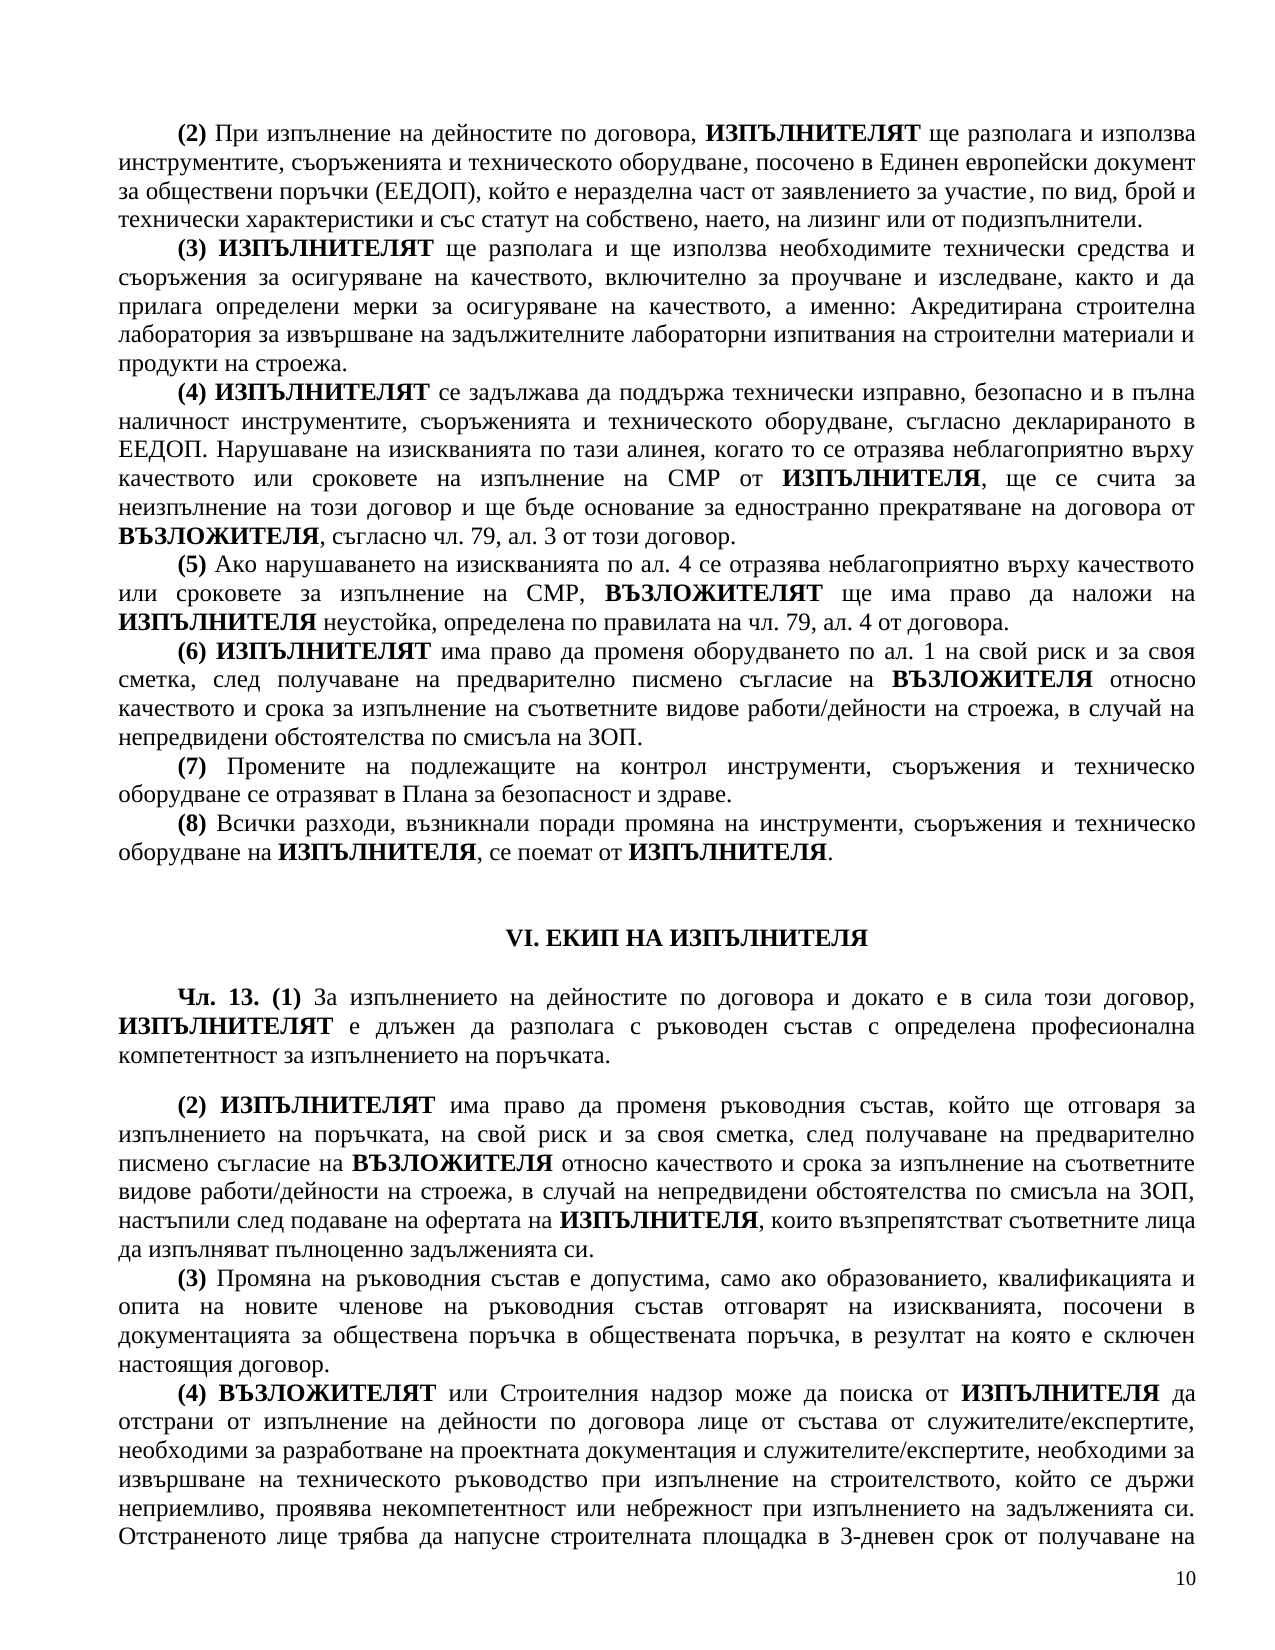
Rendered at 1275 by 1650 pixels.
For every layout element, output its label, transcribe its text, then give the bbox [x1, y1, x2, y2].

text (2) ИЗПЪЛНИТЕЛЯТ има право да променя ръководния състав, който ще отговаря за изпълнението на поръчката, на свой риск и за своя сметка, след получаване на предварително писмено съгласие на ВЪЗЛОЖИТЕЛЯ относно качеството и срока за изпълнение на съответните видове работи/дейности на строежа, в случай на непредвидени обстоятелства по смисъла на ЗОП, настъпили след подаване на офертата на ИЗПЪЛНИТЕЛЯ, които възпрепятстват съответните лица да изпълняват пълноценно задълженията си. [118, 1090, 1196, 1263]
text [118, 1378, 1196, 1550]
text (8) Всички разходи, възникнали поради промяна на инструменти, съоръжения и техническо оборудване на ИЗПЪЛНИТЕЛЯ, се поемат от ИЗПЪЛНИТЕЛЯ. [118, 808, 1196, 866]
text (4) ИЗПЪЛНИТЕЛЯТ се задължава да поддържа технически изправно, безопасно и в пълна наличност инструментите, съоръженията и техническото оборудване, съгласно декларираното в ЕЕДОП. Нарушаване на изискванията по тази алинея, когато то се отразява неблагоприятно върху качеството или сроковете на изпълнение на СМР от ИЗПЪЛНИТЕЛЯ, ще се счита за неизпълнение на този договор и ще бъде основание за едностранно прекратяване на договора от ВЪЗЛОЖИТЕЛЯ, съгласно чл. 79, ал. 3 от този договор. [118, 377, 1196, 549]
text (5) Ако нарушаването на изискванията по ал. 4 се отразява неблагоприятно върху качеството или сроковете за изпълнение на СМР, ВЪЗЛОЖИТЕЛЯТ ще има право да наложи на ИЗПЪЛНИТЕЛЯ неустойка, определена по правилата на чл. 79, ал. 4 от договора. [118, 549, 1196, 636]
subtitle VІ. ЕКИП НА ИЗПЪЛНИТЕЛЯ [118, 923, 1196, 952]
text (2) При изпълнение на дейностите по договора, ИЗПЪЛНИТЕЛЯТ ще разполага и използва инструментите, съоръженията и техническото оборудване, посочено в Единен европейски документ за обществени поръчки (ЕЕДОП), който е неразделна част от заявлението за участие, по вид, брой и технически характеристики и със статут на собствено, наето, на лизинг или от подизпълнители. [118, 118, 1196, 233]
text (3) ИЗПЪЛНИТЕЛЯТ ще разполага и ще използва необходимите технически средства и съоръжения за осигуряване на качеството, включително за проучване и изследване, както и да прилага определени мерки за осигуряване на качеството, а именно: Акредитирана строителна лаборатория за извършване на задължителните лабораторни изпитвания на строителни материали и продукти на строежа. [118, 233, 1196, 377]
text (7) Промените на подлежащите на контрол инструменти, съоръжения и техническо оборудване се отразяват в Плана за безопасност и здраве. [118, 751, 1196, 808]
text Чл. 13. (1) За изпълнението на дейностите по договора и докато е в сила този договор, ИЗПЪЛНИТЕЛЯТ е длъжен да разполага с ръководен състав с определена професионална компетентност за изпълнението на поръчката. [118, 982, 1196, 1069]
text (6) ИЗПЪЛНИТЕЛЯТ има право да променя оборудването по ал. 1 на свой риск и за своя сметка, след получаване на предварително писмено съгласие на ВЪЗЛОЖИТЕЛЯ относно качеството и срока за изпълнение на съответните видове работи/дейности на строежа, в случай на непредвидени обстоятелства по смисъла на ЗОП. [118, 636, 1196, 751]
text (3) Промяна на ръководния състав е допустима, само ако образованието, квалификацията и опита на новите членове на ръководния състав отговарят на изискванията, посочени в документацията за обществена поръчка в обществената поръчка, в резултат на която е сключен настоящия договор. [118, 1263, 1196, 1378]
